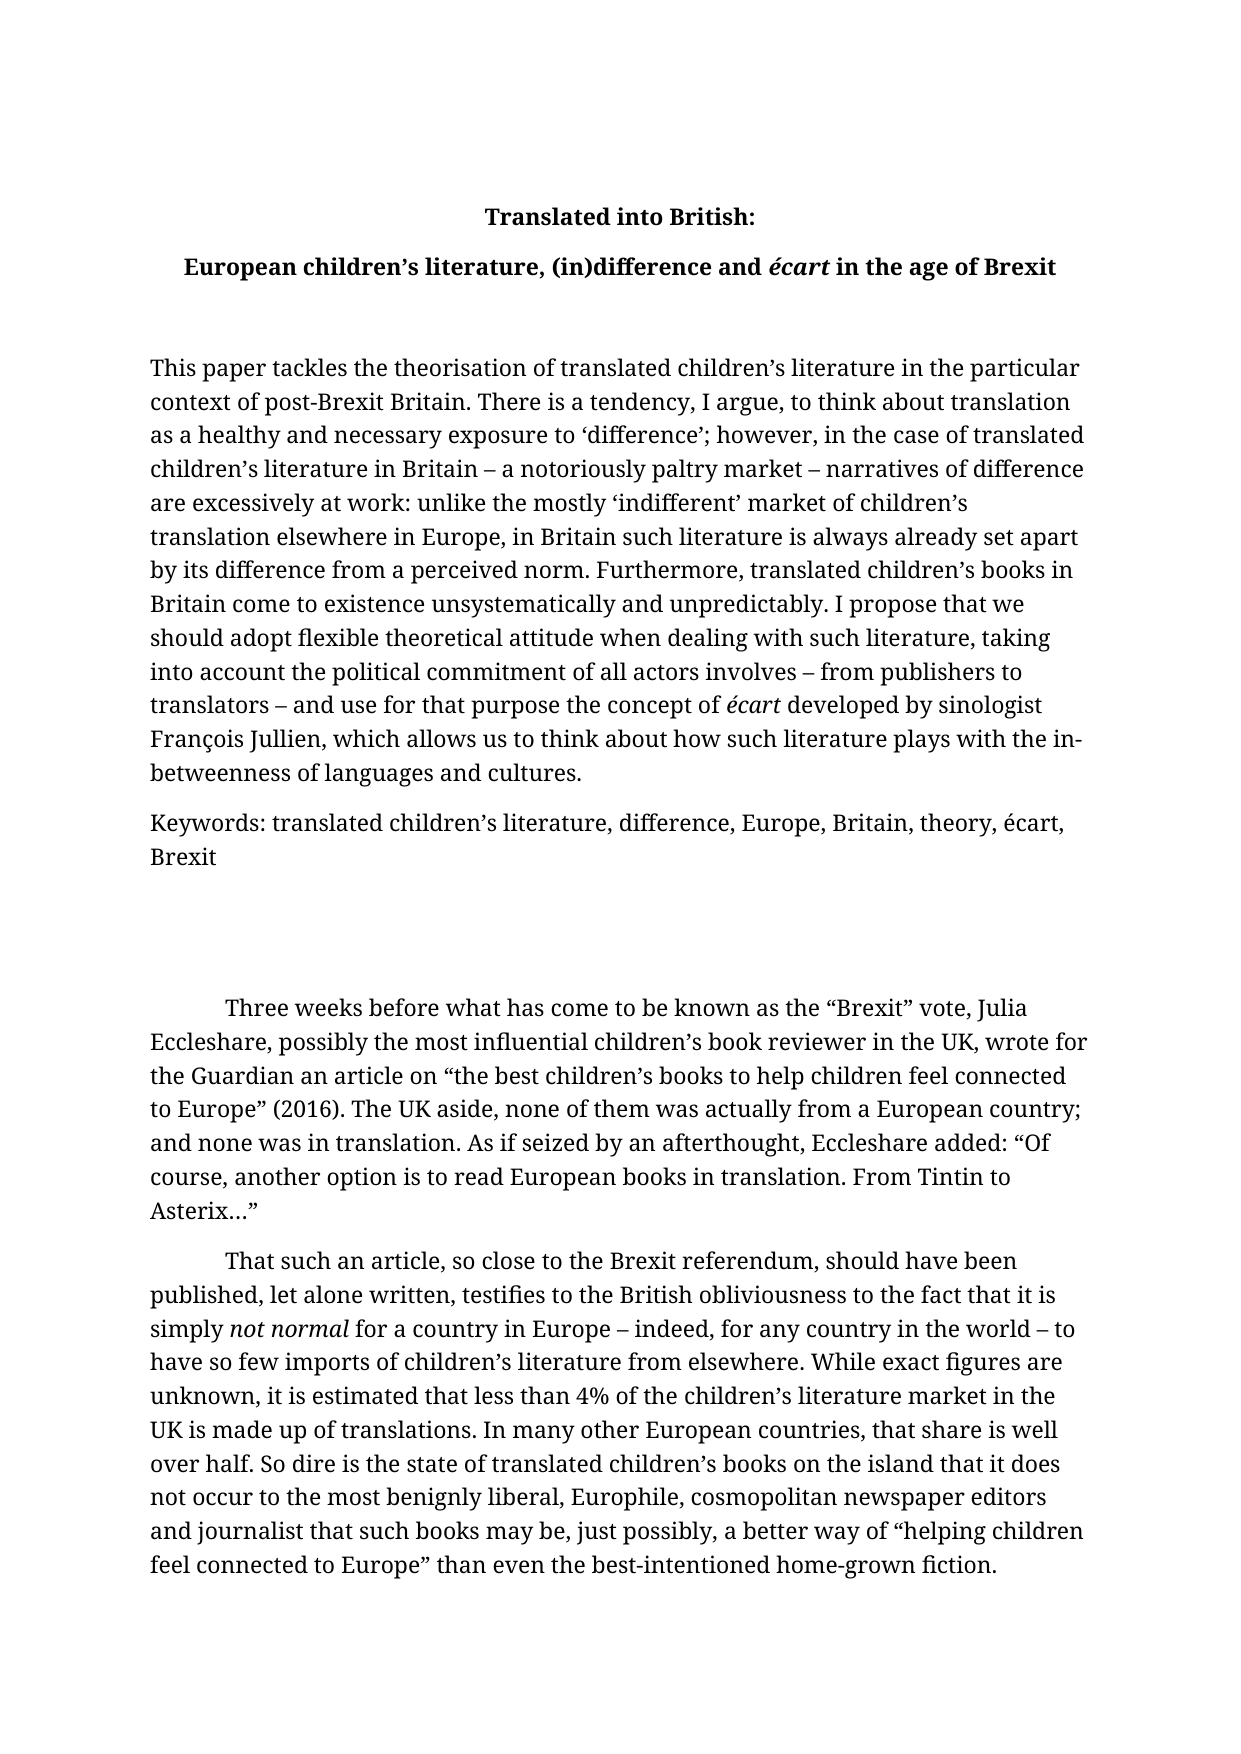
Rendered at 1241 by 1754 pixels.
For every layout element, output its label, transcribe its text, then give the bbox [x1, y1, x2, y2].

text That such an article, so close to the Brexit referendum, should have been published, let alone written, testifies to the British obliviousness to the fact that it is simply not normal for a country in Europe – indeed, for any country in the world – to have so few imports of children’s literature from elsewhere. While exact figures are unknown, it is estimated that less than 4% of the children’s literature market in the UK is made up of translations. In many other European countries, that share is well over half. So dire is the state of translated children’s books on the island that it does not occur to the most benignly liberal, Europhile, cosmopolitan newspaper editors and journalist that such books may be, just possibly, a better way of “helping children feel connected to Europe” than even the best-intentioned home-grown fiction. [150, 1245, 1090, 1580]
text This paper tackles the theorisation of translated children’s literature in the particular context of post-Brexit Britain. There is a tendency, I argue, to think about translation as a healthy and necessary exposure to ‘difference’; however, in the case of translated children’s literature in Britain – a notoriously paltry market – narratives of difference are excessively at work: unlike the mostly ‘indifferent’ market of children’s translation elsewhere in Europe, in Britain such literature is always already set apart by its difference from a perceived norm. Furthermore, translated children’s books in Britain come to existence unsystematically and unpredictably. I propose that we should adopt flexible theoretical attitude when dealing with such literature, taking into account the political commitment of all actors involves – from publishers to translators – and use for that purpose the concept of écart developed by sinologist François Jullien, which allows us to think about how such literature plays with the in-betweenness of languages and cultures. [150, 352, 1090, 788]
text European children’s literature, (in)difference and écart in the age of Brexit [150, 251, 1090, 282]
text Translated into British: [150, 200, 1090, 232]
text Three weeks before what has come to be known as the “Brexit” vote, Julia Eccleshare, possibly the most influential children’s book reviewer in the UK, wrote for the Guardian an article on “the best children’s books to help children feel connected to Europe” (2016). The UK aside, none of them was actually from a European country; and none was in translation. As if seized by an afterthought, Eccleshare added: “Of course, another option is to read European books in translation. From Tintin to Asterix…” [150, 992, 1090, 1226]
text Keywords: translated children’s literature, difference, Europe, Britain, theory, écart, Brexit [150, 807, 1090, 872]
